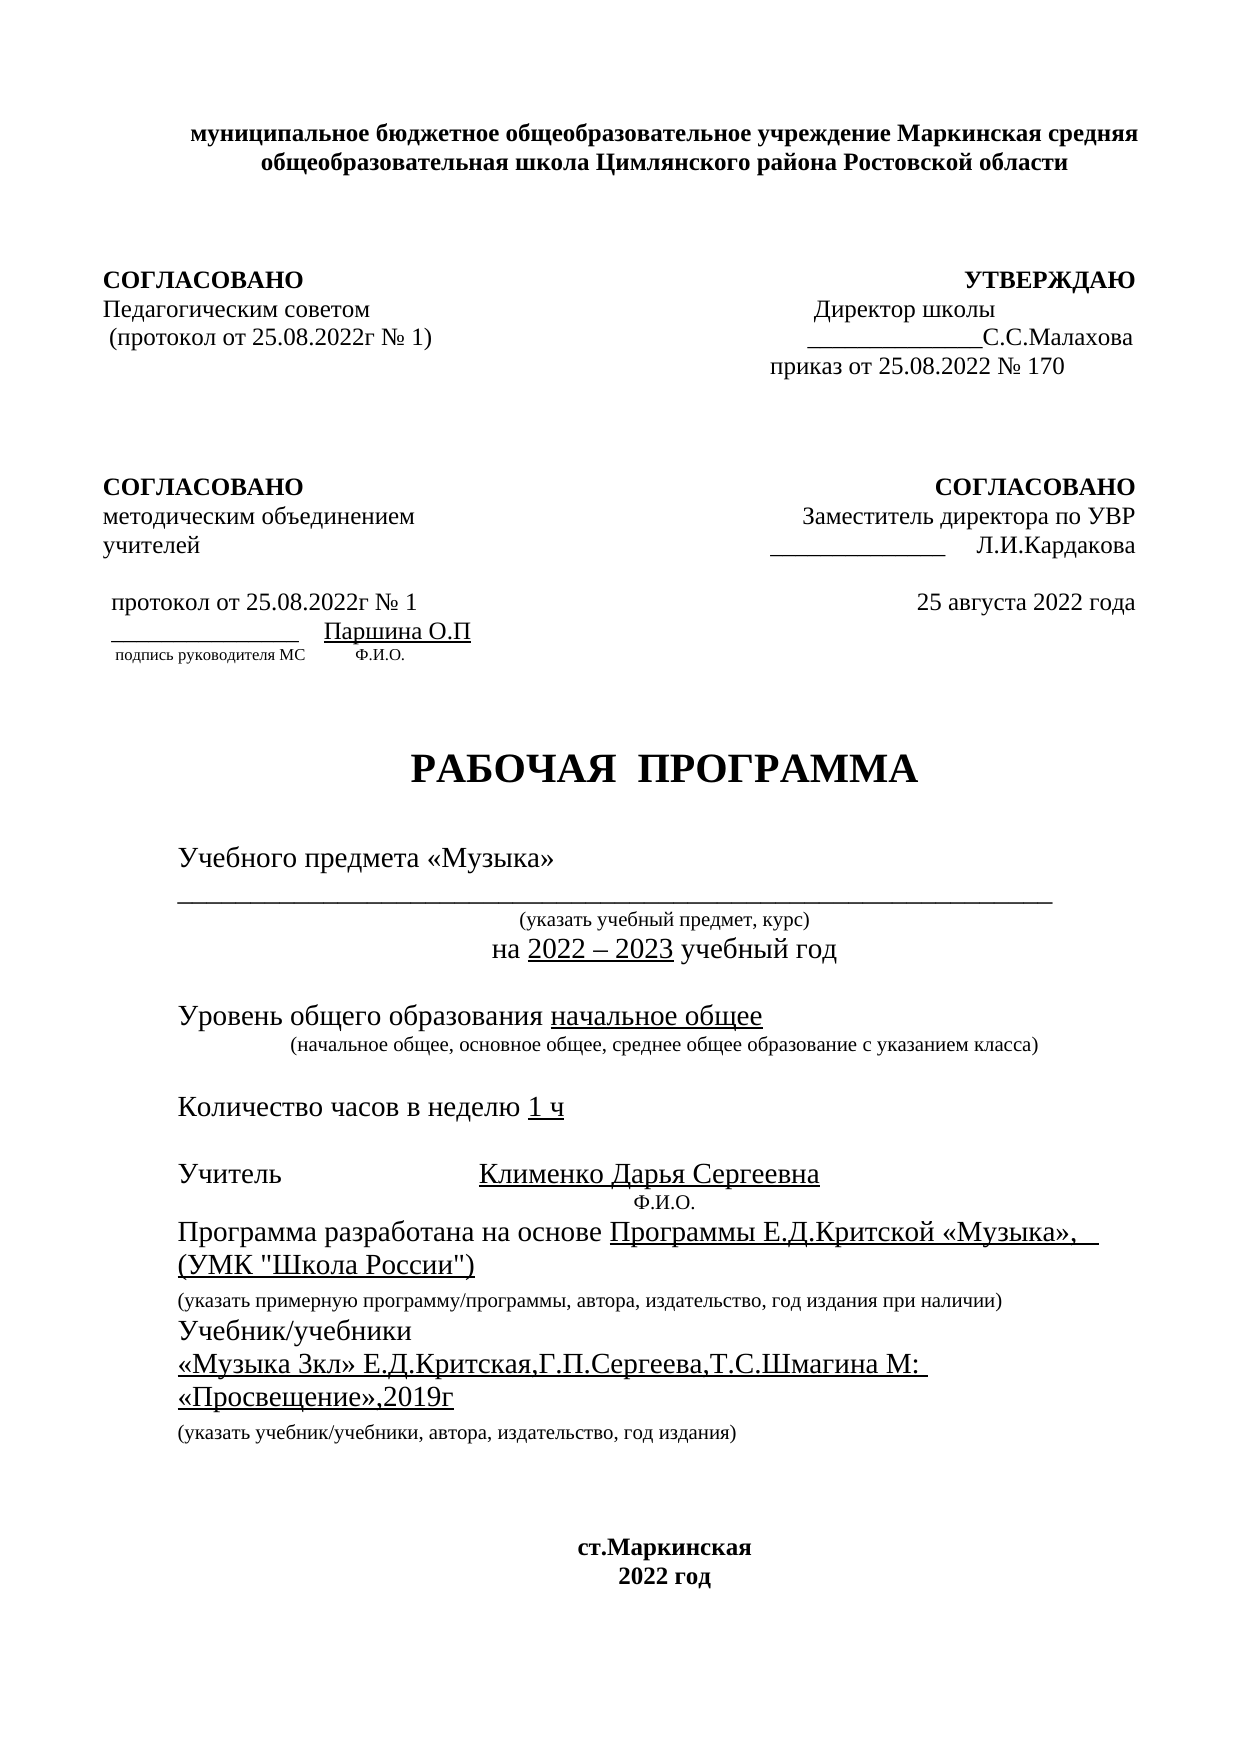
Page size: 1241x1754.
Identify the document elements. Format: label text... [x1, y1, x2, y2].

text 2022 год [177, 1561, 1152, 1590]
text муниципальное бюджетное общеобразовательное учреждение Маркинская средняя общеобразовательная школа Цимлянского района Ростовской области [177, 118, 1152, 176]
text Уровень общего образования начальное общее [177, 998, 1152, 1032]
text «Музыка 3кл» Е.Д.Критская,Г.П.Сергеева,Т.С.Шмагина М: «Просвещение»,2019г [177, 1347, 1152, 1413]
text Учебного предмета «Музыка» ____________________________________________________________ [177, 840, 1152, 907]
table_cell СОГЛАСОВАНО методическим объединением учителей протокол от 25.08.2022г № 1 _______________ Паршина О.П подпись руководителя МС Ф.И.О. [103, 471, 625, 694]
text Учебник/учебники [177, 1314, 1152, 1347]
text (указать учебник/учебники, автора, издательство, год издания) [177, 1413, 1152, 1446]
table_header УТВЕРЖДАЮ Директор школы ______________С.С.Малахова приказ от 25.08.2022 № 170 [627, 263, 1137, 382]
text (указать учебный предмет, курс) [177, 907, 1152, 931]
text РАБОЧАЯ ПРОГРАММА [177, 744, 1152, 792]
table_cell СОГЛАСОВАНО Заместитель директора по УВР ______________ Л.И.Кардакова 25 августа 2022 года [627, 471, 1137, 694]
text на 2022 – 2023 учебный год [177, 931, 1152, 964]
text (указать примерную программу/программы, автора, издательство, год издания при наличии) [177, 1281, 1152, 1314]
text Программа разработана на основе Программы Е.Д.Критской «Музыка», (УМК "Школа России") [177, 1214, 1152, 1281]
text Учитель Клименко Дарья Сергеевна [177, 1156, 1152, 1190]
text Количество часов в неделю 1 ч [177, 1089, 1152, 1123]
text Ф.И.О. [177, 1190, 1152, 1214]
text (начальное общее, основное общее, среднее общее образование с указанием класса) [177, 1032, 1152, 1056]
text ст.Маркинская [177, 1532, 1152, 1561]
table_header СОГЛАСОВАНО Педагогическим советом (протокол от 25.08.2022г № 1) [103, 263, 626, 382]
